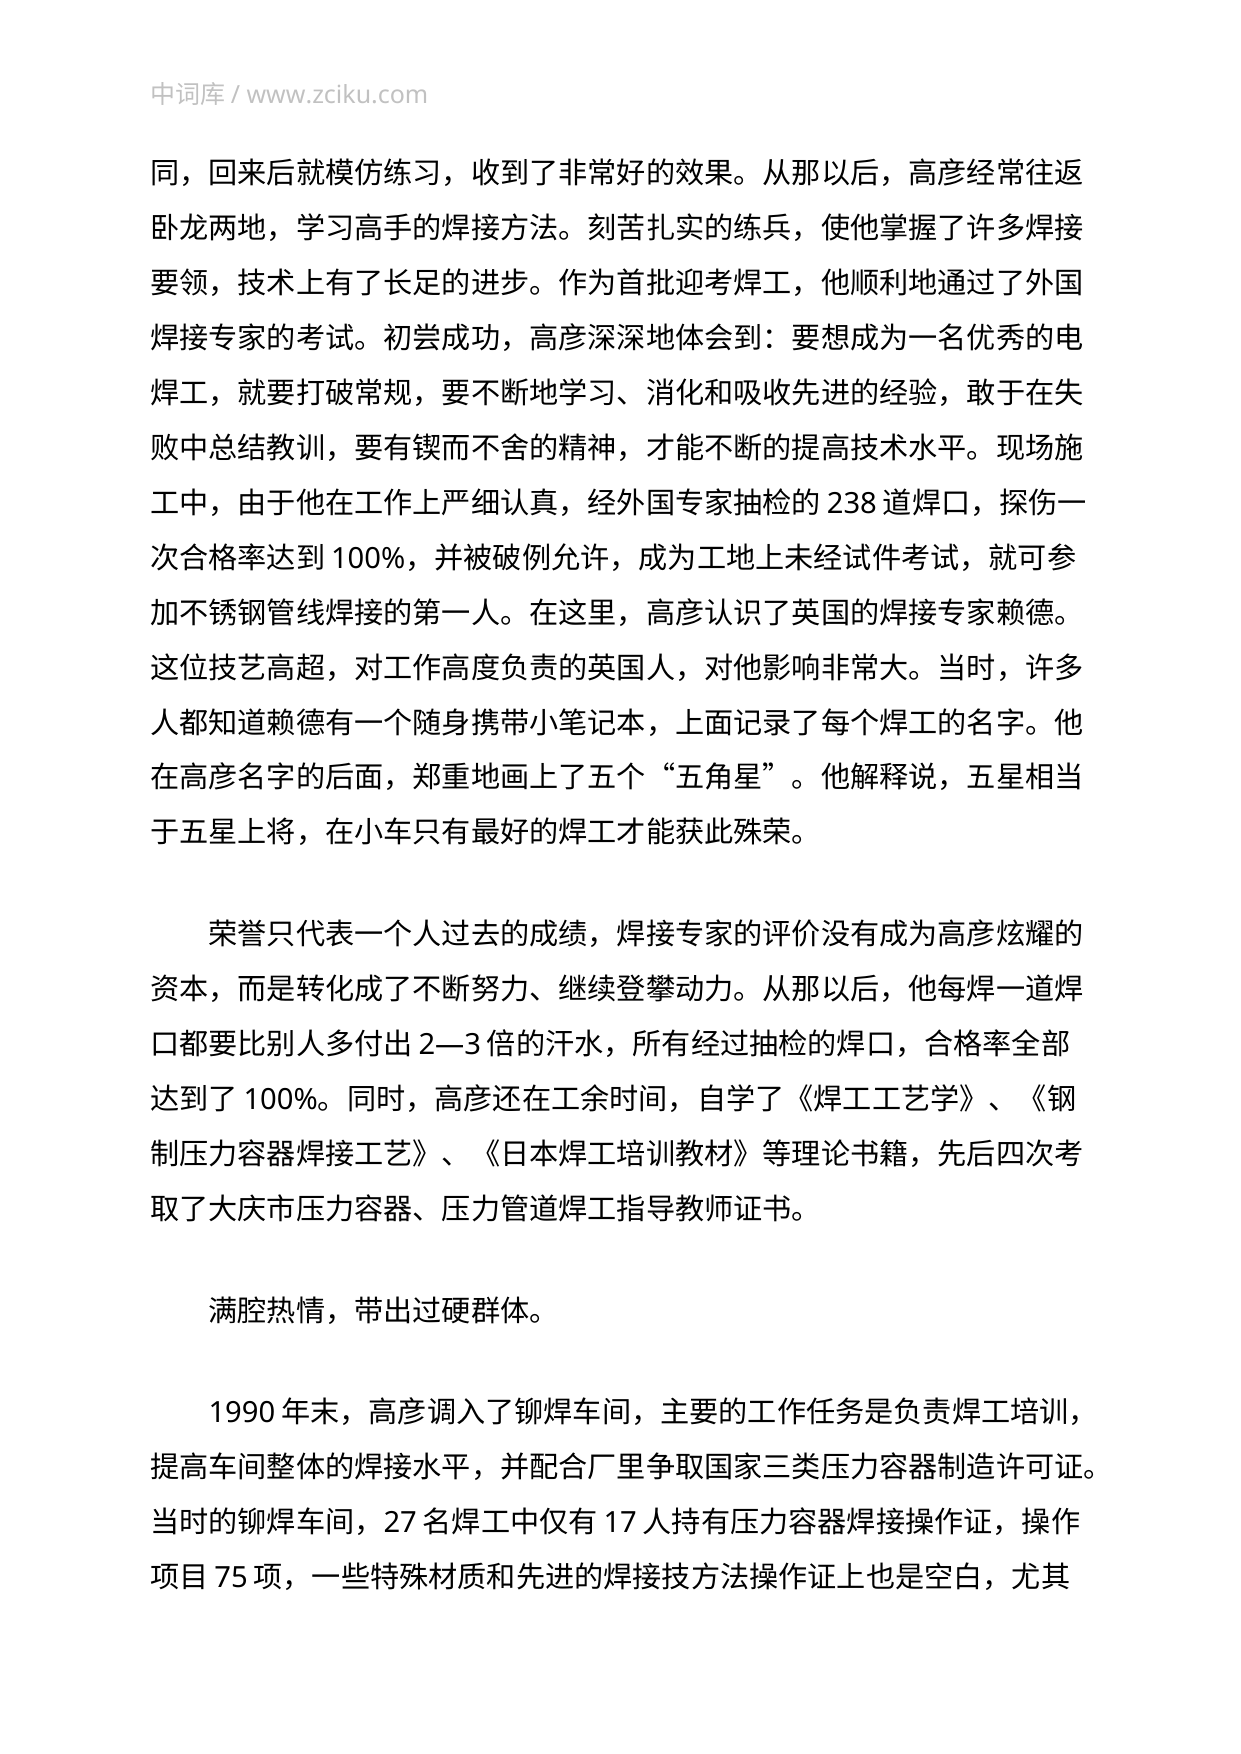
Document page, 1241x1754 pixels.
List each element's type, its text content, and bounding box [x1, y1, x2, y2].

text 荣誉只代表一个人过去的成绩，焊接专家的评价没有成为高彦炫耀的资本，而是转化成了不断努力、继续登攀动力。从那以后，他每焊一道焊口都要比别人多付出2—3倍的汗水，所有经过抽检的焊口，合格率全部达到了100%。同时，高彦还在工余时间，自学了《焊工工艺学》、《钢制压力容器焊接工艺》、《日本焊工培训教材》等理论书籍，先后四次考取了大庆市压力容器、压力管道焊工指导教师证书。 [150, 911, 1090, 1228]
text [150, 150, 1090, 851]
text 满腔热情，带出过硬群体。 [150, 1287, 1090, 1329]
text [150, 1389, 1090, 1596]
